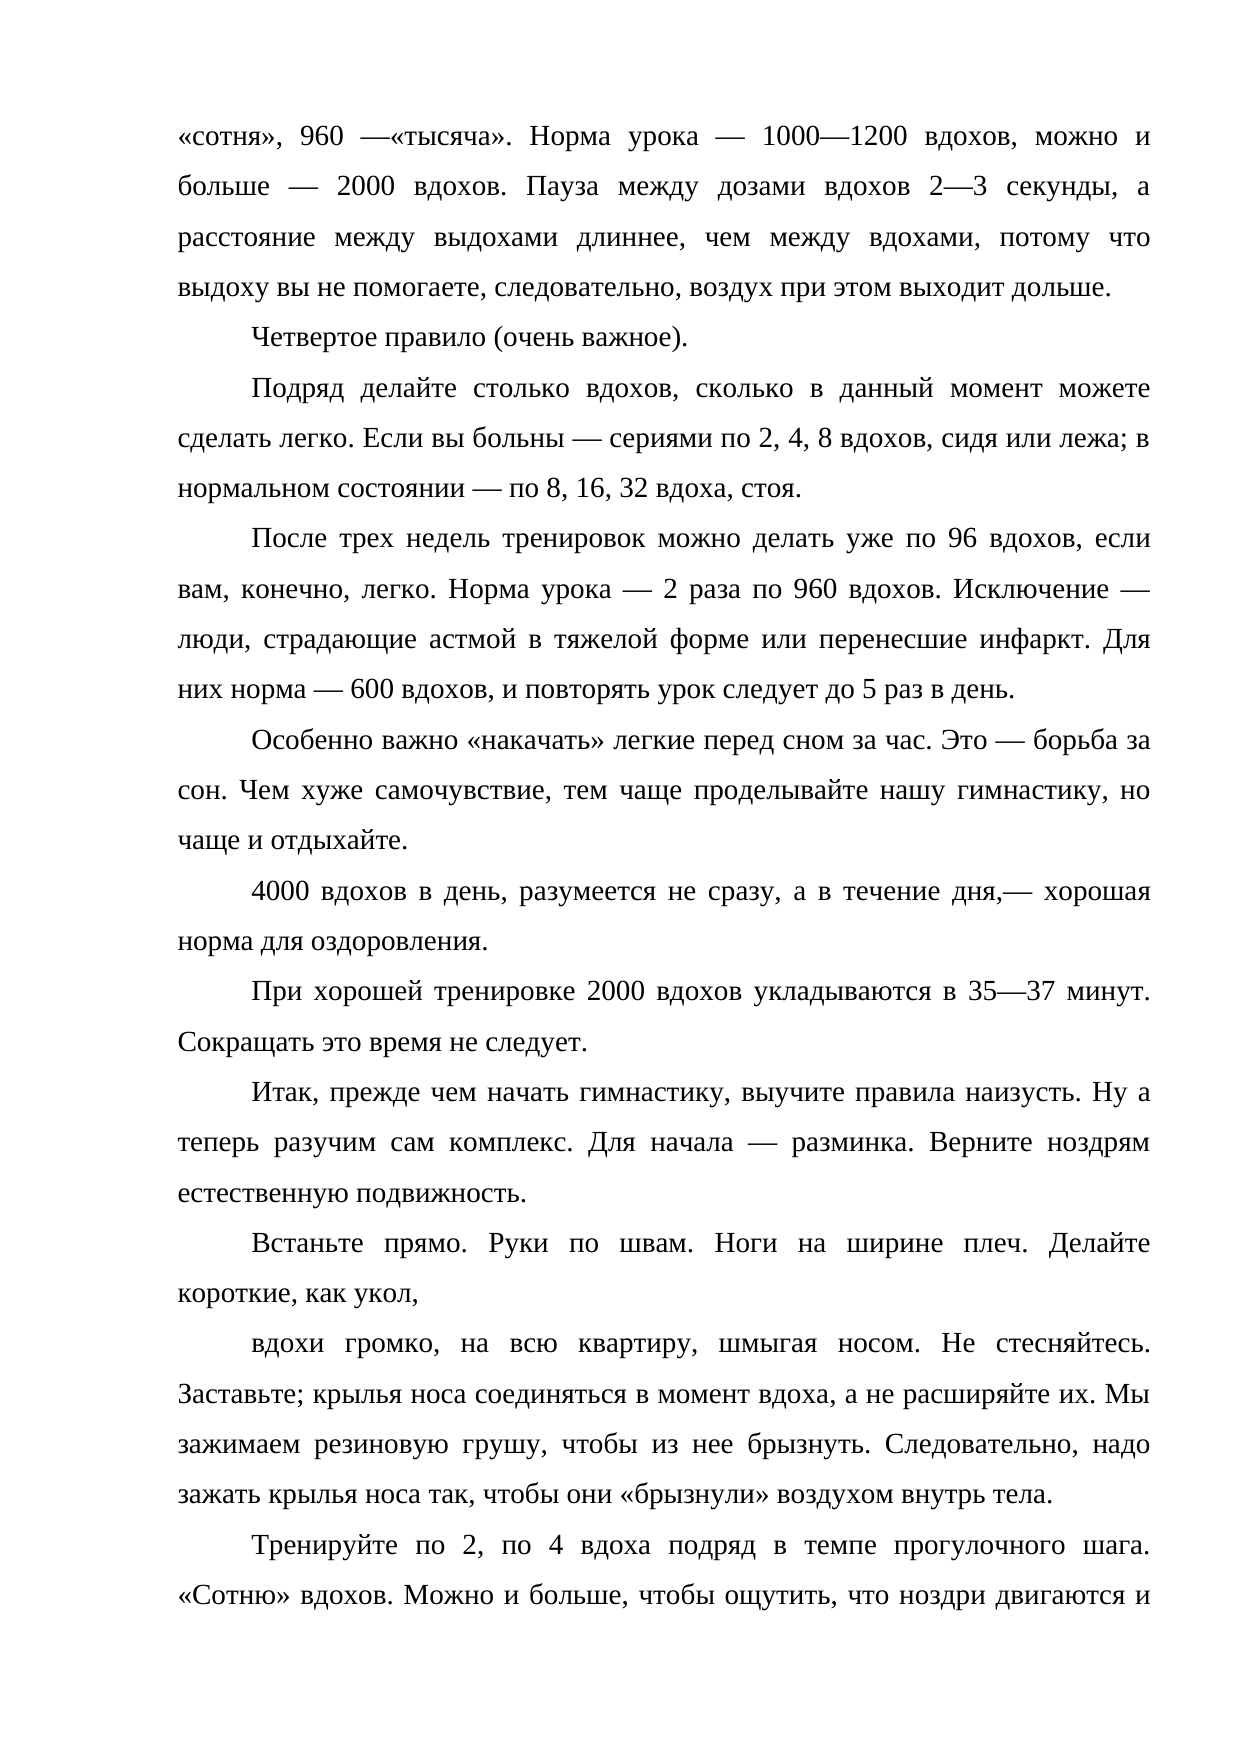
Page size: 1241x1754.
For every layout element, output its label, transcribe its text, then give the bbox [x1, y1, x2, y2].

text После трех недель тренировок можно делать уже по 96 вдохов, если вам, конечно, легко. Норма урока — 2 раза по 960 вдохов. Исключение — люди, страдающие астмой в тяжелой форме или перенесшие инфаркт. Для них норма — 600 вдохов, и повторять урок следует до 5 раз в день. [177, 521, 1152, 705]
text вдохи громко, на всю квартиру, шмыгая носом. Не стесняйтесь. Заставьте; крылья носа соединяться в момент вдоха, а не расширяйте их. Мы зажимаем резиновую грушу, чтобы из нее брызнуть. Следовательно, надо зажать крылья носа так, чтобы они «брызнули» воздухом внутрь тела. [177, 1326, 1152, 1510]
text Подряд делайте столько вдохов, сколько в данный момент можете сделать легко. Если вы больны — сериями по 2, 4, 8 вдохов, сидя или лежа; в нормальном состоянии — по 8, 16, 32 вдоха, стоя. [177, 370, 1152, 504]
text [177, 1527, 1152, 1611]
text 4000 вдохов в день, разумеется не сразу, а в течение дня,— хорошая норма для оздоровления. [177, 873, 1152, 957]
text При хорошей тренировке 2000 вдохов укладываются в 35—37 минут. Сокращать это время не следует. [177, 973, 1152, 1057]
text Четвертое правило (очень важное). [177, 319, 1152, 353]
text Встаньте прямо. Руки по швам. Ноги на ширине плеч. Делайте короткие, как укол, [177, 1225, 1152, 1309]
text Итак, прежде чем начать гимнастику, выучите правила наизусть. Ну а теперь разучим сам комплекс. Для начала — разминка. Верните ноздрям естественную подвижность. [177, 1074, 1152, 1208]
text Особенно важно «накачать» легкие перед сном за час. Это — борьба за сон. Чем хуже самочувствие, тем чаще проделывайте нашу гимнастику, но чаще и отдыхайте. [177, 722, 1152, 856]
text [177, 118, 1152, 303]
